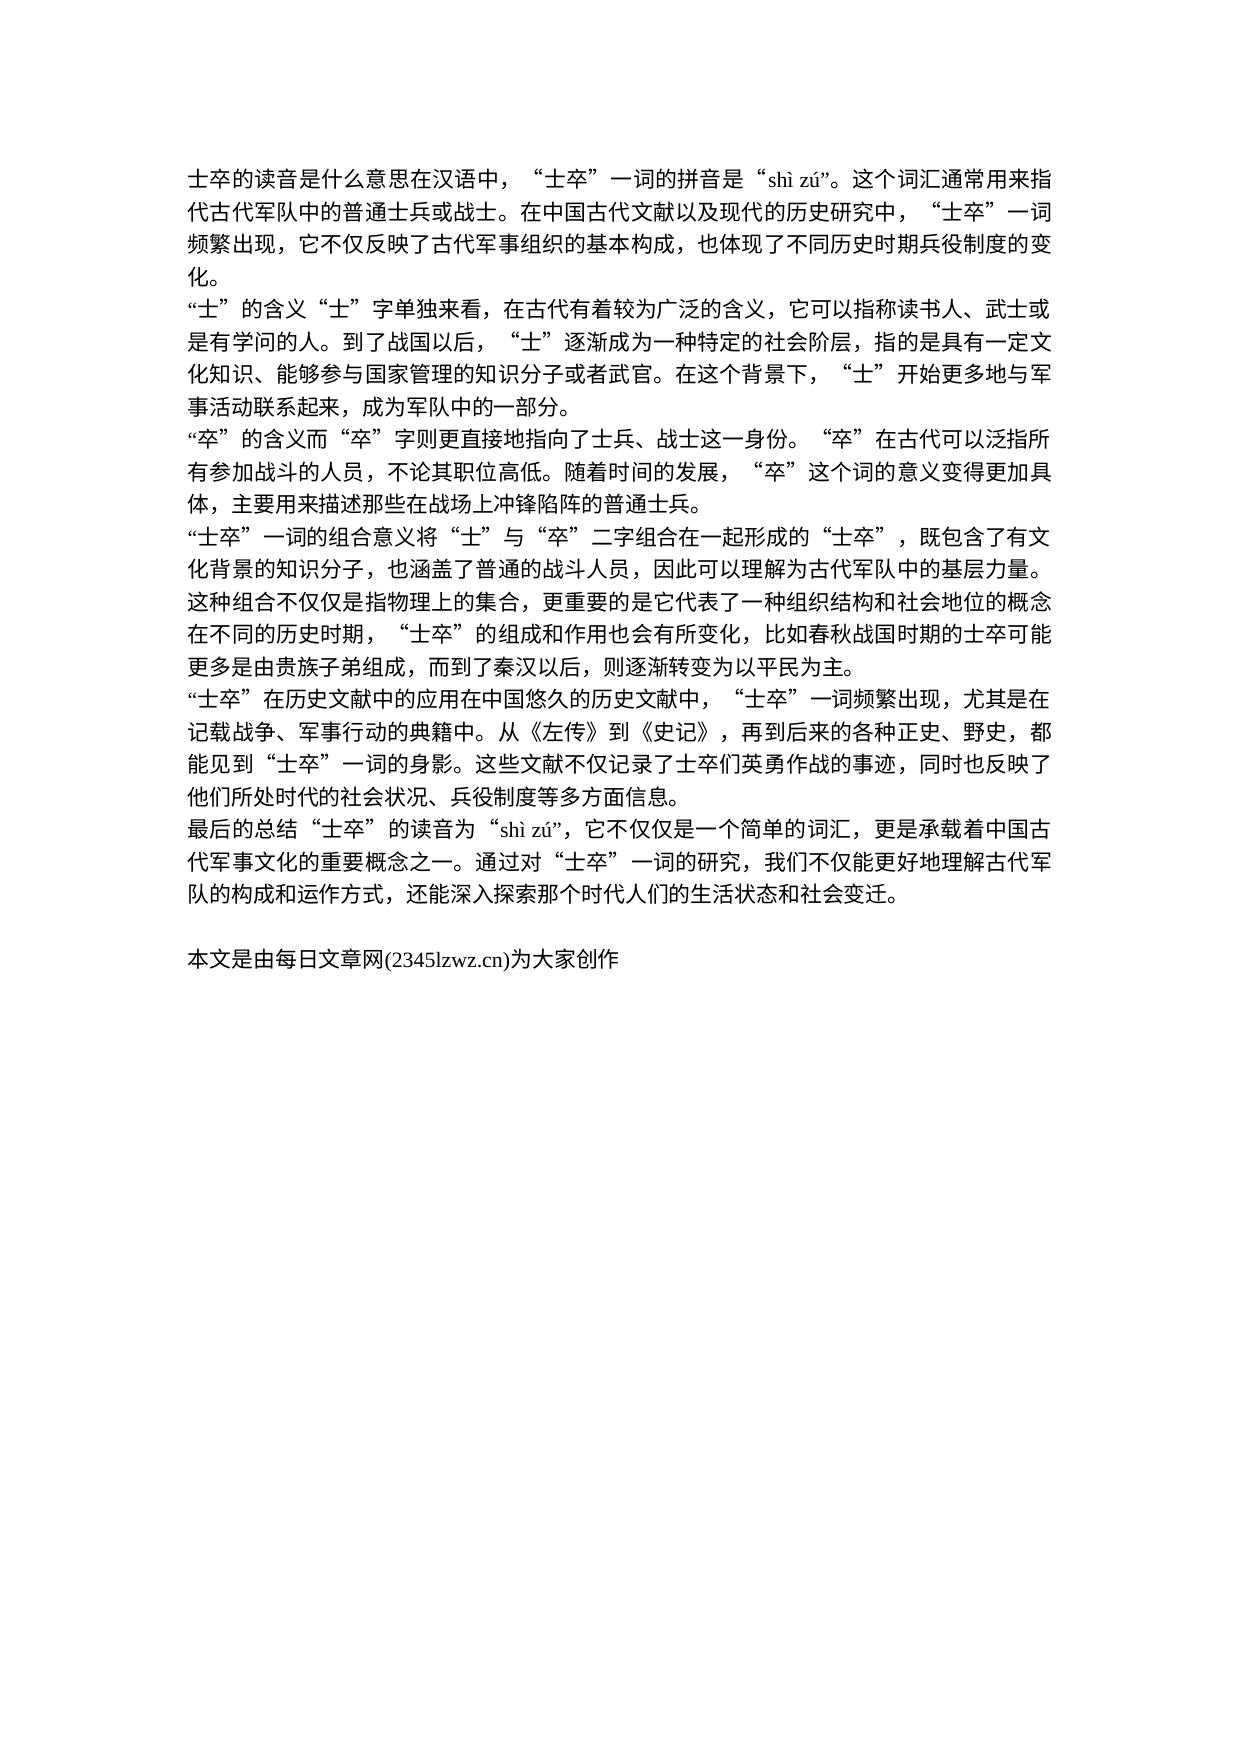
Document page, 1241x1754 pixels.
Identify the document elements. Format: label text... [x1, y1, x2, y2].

text 最后的总结“士卒”的读音为“shì zú”，它不仅仅是一个简单的词汇，更是承载着中国古代军事文化的重要概念之一。通过对“士卒”一词的研究，我们不仅能更好地理解古代军队的构成和运作方式，还能深入探索那个时代人们的生活状态和社会变迁。 [187, 812, 1053, 909]
text 本文是由每日文章网(2345lzwz.cn)为大家创作 [187, 942, 1053, 974]
text “士”的含义“士”字单独来看，在古代有着较为广泛的含义，它可以指称读书人、武士或是有学问的人。到了战国以后，“士”逐渐成为一种特定的社会阶层，指的是具有一定文化知识、能够参与国家管理的知识分子或者武官。在这个背景下，“士”开始更多地与军事活动联系起来，成为军队中的一部分。 [187, 292, 1053, 422]
text “士卒”在历史文献中的应用在中国悠久的历史文献中，“士卒”一词频繁出现，尤其是在记载战争、军事行动的典籍中。从《左传》到《史记》，再到后来的各种正史、野史，都能见到“士卒”一词的身影。这些文献不仅记录了士卒们英勇作战的事迹，同时也反映了他们所处时代的社会状况、兵役制度等多方面信息。 [187, 682, 1053, 812]
text “卒”的含义而“卒”字则更直接地指向了士兵、战士这一身份。“卒”在古代可以泛指所有参加战斗的人员，不论其职位高低。随着时间的发展，“卒”这个词的意义变得更加具体，主要用来描述那些在战场上冲锋陷阵的普通士兵。 [187, 422, 1053, 519]
text 士卒的读音是什么意思在汉语中，“士卒”一词的拼音是“shì zú”。这个词汇通常用来指代古代军队中的普通士兵或战士。在中国古代文献以及现代的历史研究中，“士卒”一词频繁出现，它不仅反映了古代军事组织的基本构成，也体现了不同历史时期兵役制度的变化。 [187, 162, 1053, 292]
text “士卒”一词的组合意义将“士”与“卒”二字组合在一起形成的“士卒”，既包含了有文化背景的知识分子，也涵盖了普通的战斗人员，因此可以理解为古代军队中的基层力量。这种组合不仅仅是指物理上的集合，更重要的是它代表了一种组织结构和社会地位的概念。在不同的历史时期，“士卒”的组成和作用也会有所变化，比如春秋战国时期的士卒可能更多是由贵族子弟组成，而到了秦汉以后，则逐渐转变为以平民为主。 [187, 519, 1053, 682]
